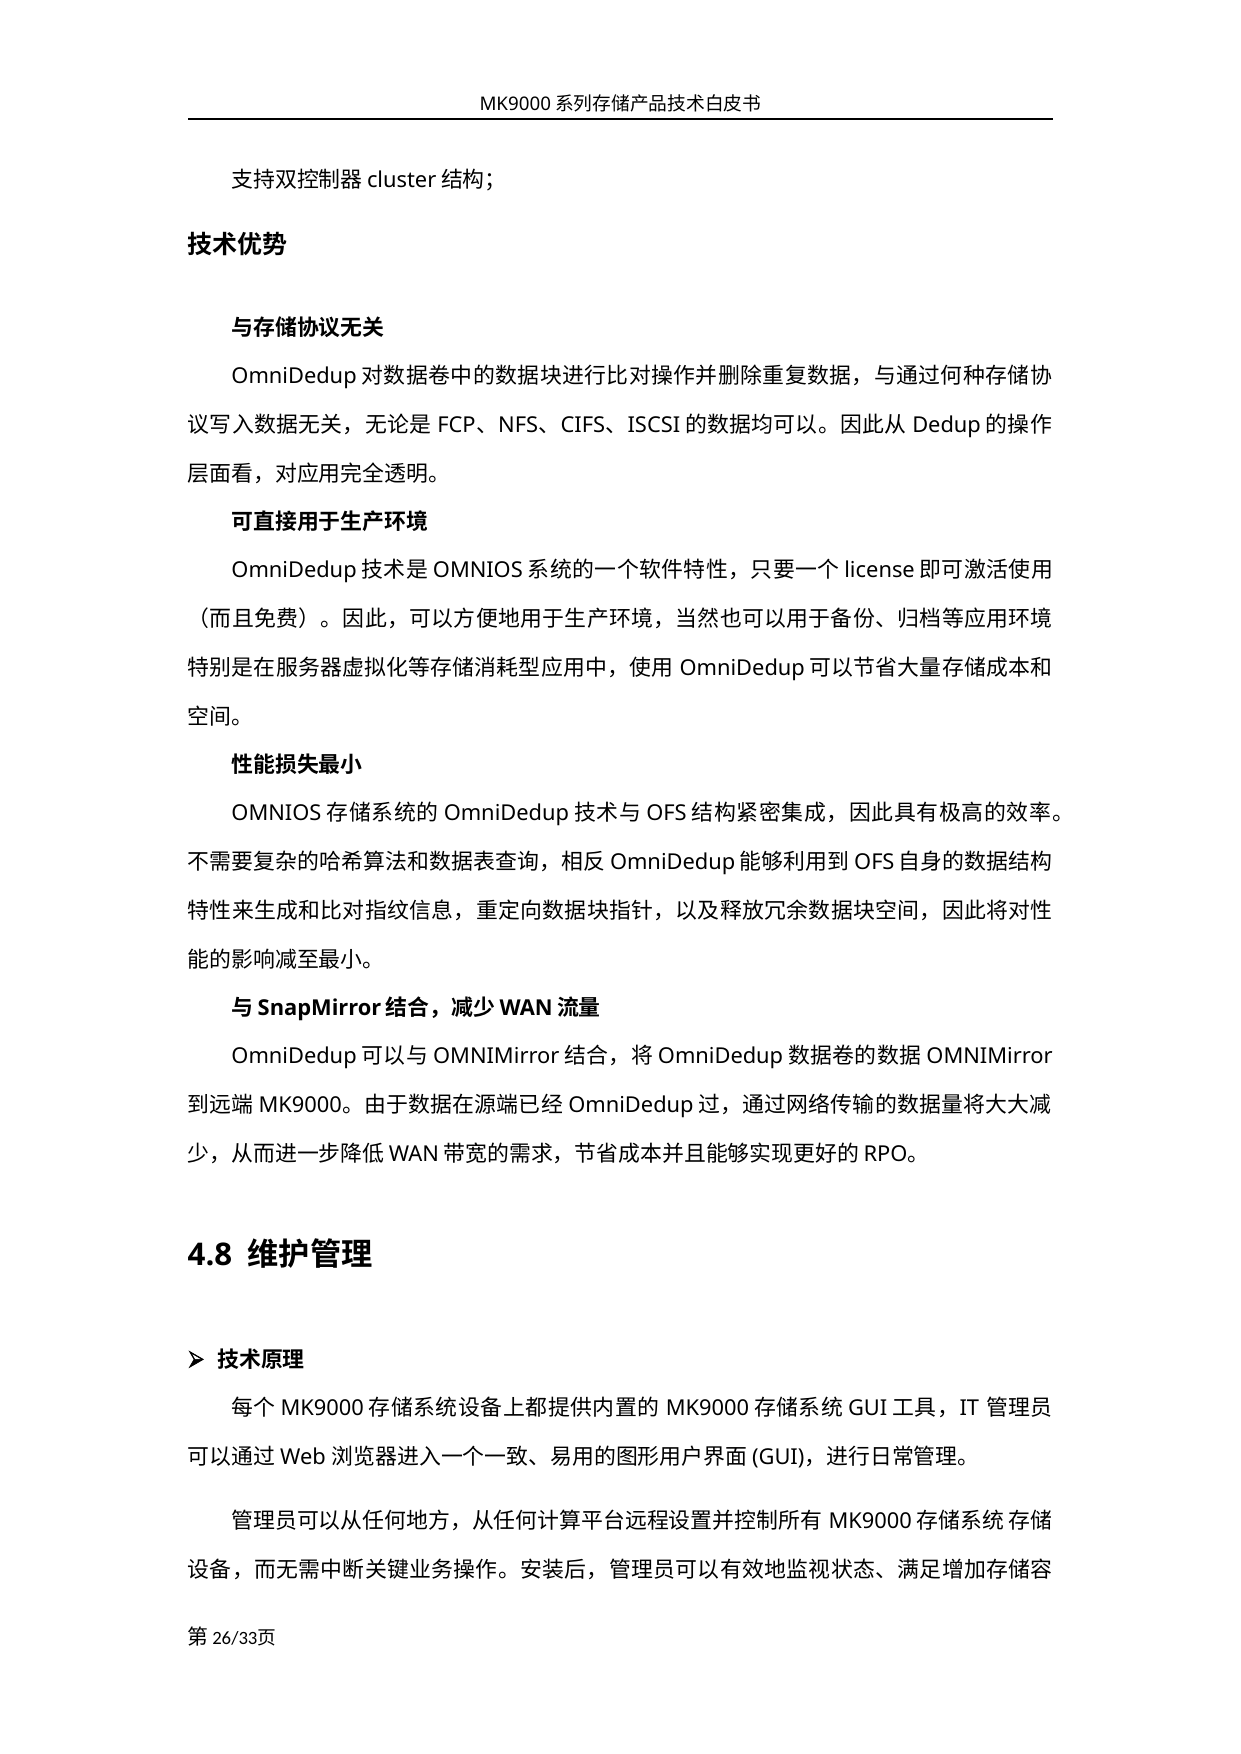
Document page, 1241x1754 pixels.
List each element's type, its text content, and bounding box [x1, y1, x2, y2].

list 技术原理 [187, 1341, 1053, 1374]
subtitle 维护管理 [187, 1219, 1053, 1284]
text OmniDedup可以与OMNIMirror结合，将OmniDedup数据卷的数据OMNIMirror到远端MK9000。由于数据在源端已经OmniDedup过，通过网络传输的数据量将大大减少，从而进一步降低WAN带宽的需求，节省成本并且能够实现更好的RPO。 [187, 1038, 1053, 1168]
text 与存储协议无关 [187, 310, 1053, 342]
text 每个MK9000存储系统设备上都提供内置的 MK9000存储系统GUI工具，IT 管理员可以通过 Web 浏览器进入一个一致、易用的图形用户界面 (GUI)，进行日常管理。 [187, 1390, 1053, 1471]
text 可直接用于生产环境 [187, 504, 1053, 536]
text 支持双控制器cluster结构； [187, 162, 1053, 194]
text 性能损失最小 [187, 747, 1053, 779]
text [187, 1503, 1053, 1584]
text 技术优势 [187, 210, 1053, 275]
text OmniDedup技术是OMNIOS系统的一个软件特性，只要一个license即可激活使用（而且免费）。因此，可以方便地用于生产环境，当然也可以用于备份、归档等应用环境。特别是在服务器虚拟化等存储消耗型应用中，使用OmniDedup可以节省大量存储成本和空间。 [187, 552, 1053, 731]
text OmniDedup对数据卷中的数据块进行比对操作并删除重复数据，与通过何种存储协议写入数据无关，无论是FCP、NFS、CIFS、ISCSI的数据均可以。因此从Dedup的操作层面看，对应用完全透明。 [187, 358, 1053, 488]
text OMNIOS存储系统的OmniDedup技术与OFS结构紧密集成，因此具有极高的效率。不需要复杂的哈希算法和数据表查询，相反OmniDedup能够利用到OFS自身的数据结构特性来生成和比对指纹信息，重定向数据块指针，以及释放冗余数据块空间，因此将对性能的影响减至最小。 [187, 795, 1053, 974]
text 与SnapMirror结合，减少WAN流量 [187, 990, 1053, 1022]
